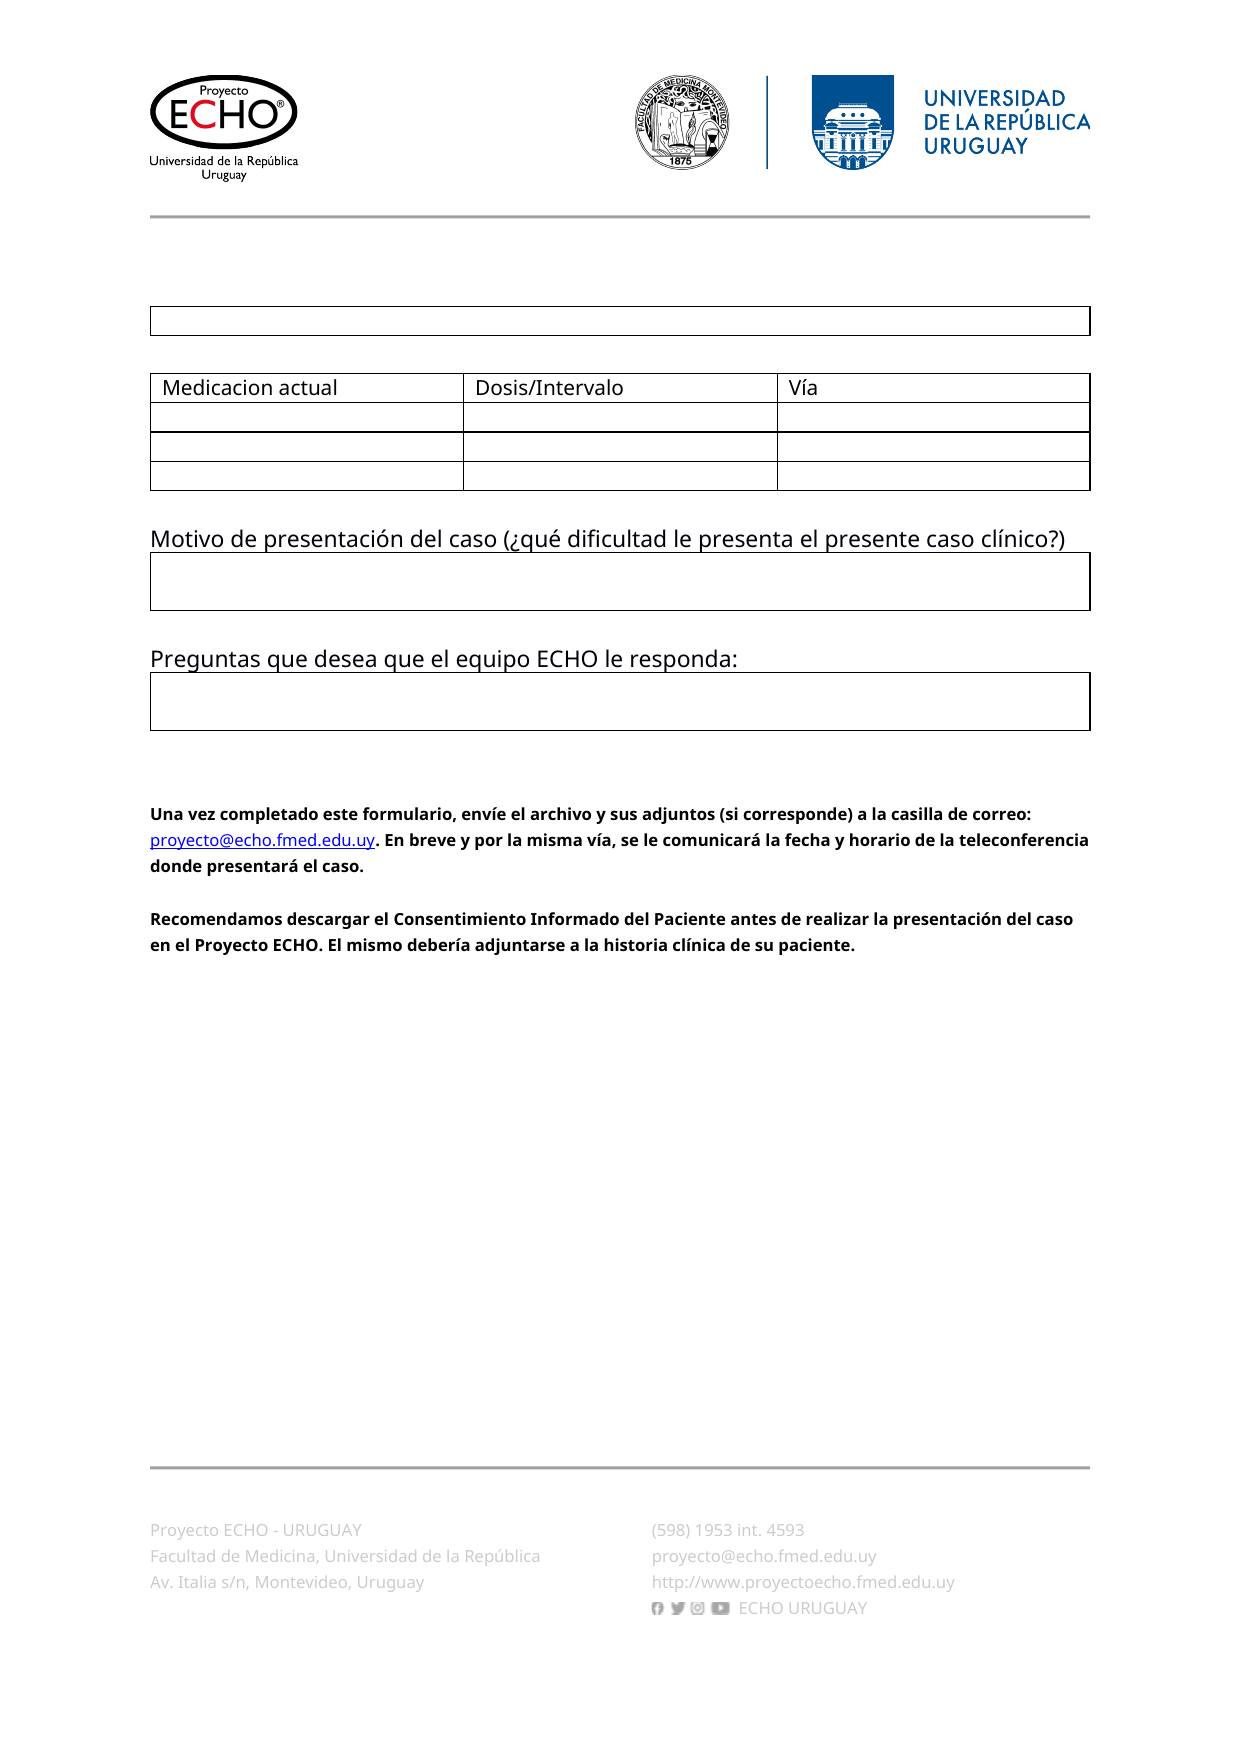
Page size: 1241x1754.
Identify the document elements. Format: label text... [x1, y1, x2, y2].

table_header Vía [778, 374, 1089, 402]
text Recomendamos descargar el Consentimiento Informado del Paciente antes de realizar la presentación del caso en el Proyecto ECHO. El mismo debería adjuntarse a la historia clínica de su paciente. [150, 907, 1090, 956]
table_cell [778, 433, 1089, 461]
picture [150, 75, 1091, 182]
table_cell [464, 403, 777, 431]
table_header [151, 673, 1089, 730]
table_cell [464, 433, 777, 461]
table_cell [151, 433, 463, 461]
table_header [151, 307, 1089, 335]
text Preguntas que desea que el equipo ECHO le responda: [150, 647, 1090, 672]
table_cell [151, 403, 463, 431]
table_header [151, 553, 1089, 610]
table_cell [778, 403, 1089, 431]
table_cell [151, 462, 463, 490]
text Motivo de presentación del caso (¿qué dificultad le presenta el presente caso clínico?) [150, 527, 1090, 552]
table_header Dosis/Intervalo [464, 374, 777, 402]
table_header Medicacion actual [151, 374, 463, 402]
text Una vez completado este formulario, envíe el archivo y sus adjuntos (si corresponde) a la casilla de correo: proyecto@echo.fmed.edu.uy. En breve y por la misma vía, se le comunicará la fecha y horario de la teleconferencia donde presentará el caso. [150, 803, 1090, 878]
table_cell [464, 462, 777, 490]
picture [651, 1602, 730, 1615]
table_cell [778, 462, 1089, 490]
